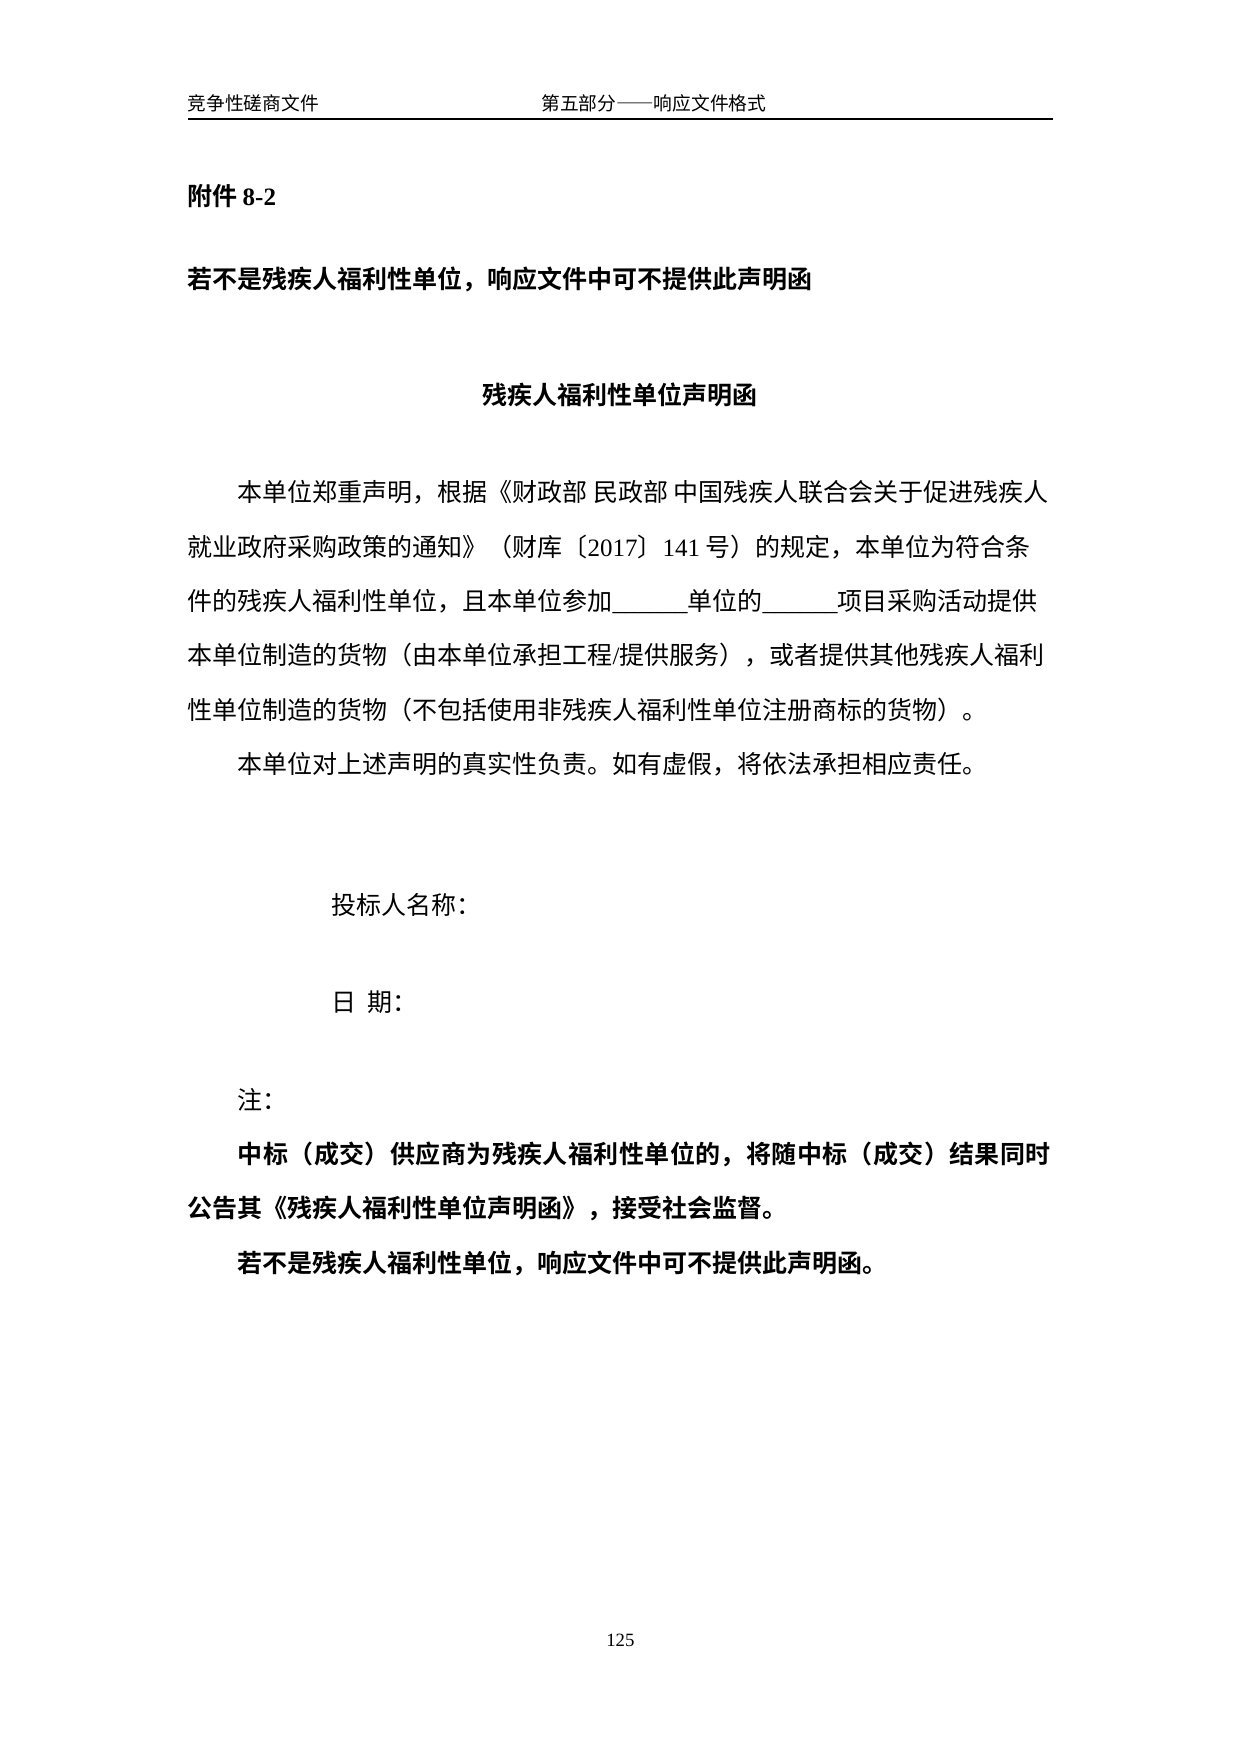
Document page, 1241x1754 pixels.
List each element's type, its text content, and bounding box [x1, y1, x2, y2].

text 若不是残疾人福利性单位，响应文件中可不提供此声明函。 [187, 1243, 1053, 1279]
text 残疾人福利性单位声明函 [187, 375, 1053, 411]
text 若不是残疾人福利性单位，响应文件中可不提供此声明函 [187, 245, 1053, 310]
text 本单位郑重声明，根据《财政部 民政部 中国残疾人联合会关于促进残疾人就业政府采购政策的通知》（财库〔2017〕141号）的规定，本单位为符合条件的残疾人福利性单位，且本单位参加______单位的______项目采购活动提供本单位制造的货物（由本单位承担工程/提供服务），或者提供其他残疾人福利性单位制造的货物（不包括使用非残疾人福利性单位注册商标的货物）。 [187, 473, 1053, 726]
text 注： [187, 1080, 1053, 1116]
text 本单位对上述声明的真实性负责。如有虚假，将依法承担相应责任。 [187, 744, 1053, 781]
text 中标（成交）供应商为残疾人福利性单位的，将随中标（成交）结果同时公告其《残疾人福利性单位声明函》，接受社会监督。 [187, 1134, 1053, 1225]
text 投标人名称： [187, 885, 1053, 921]
text 附件8-2 [187, 162, 1053, 227]
text 日 期： [187, 983, 1053, 1019]
